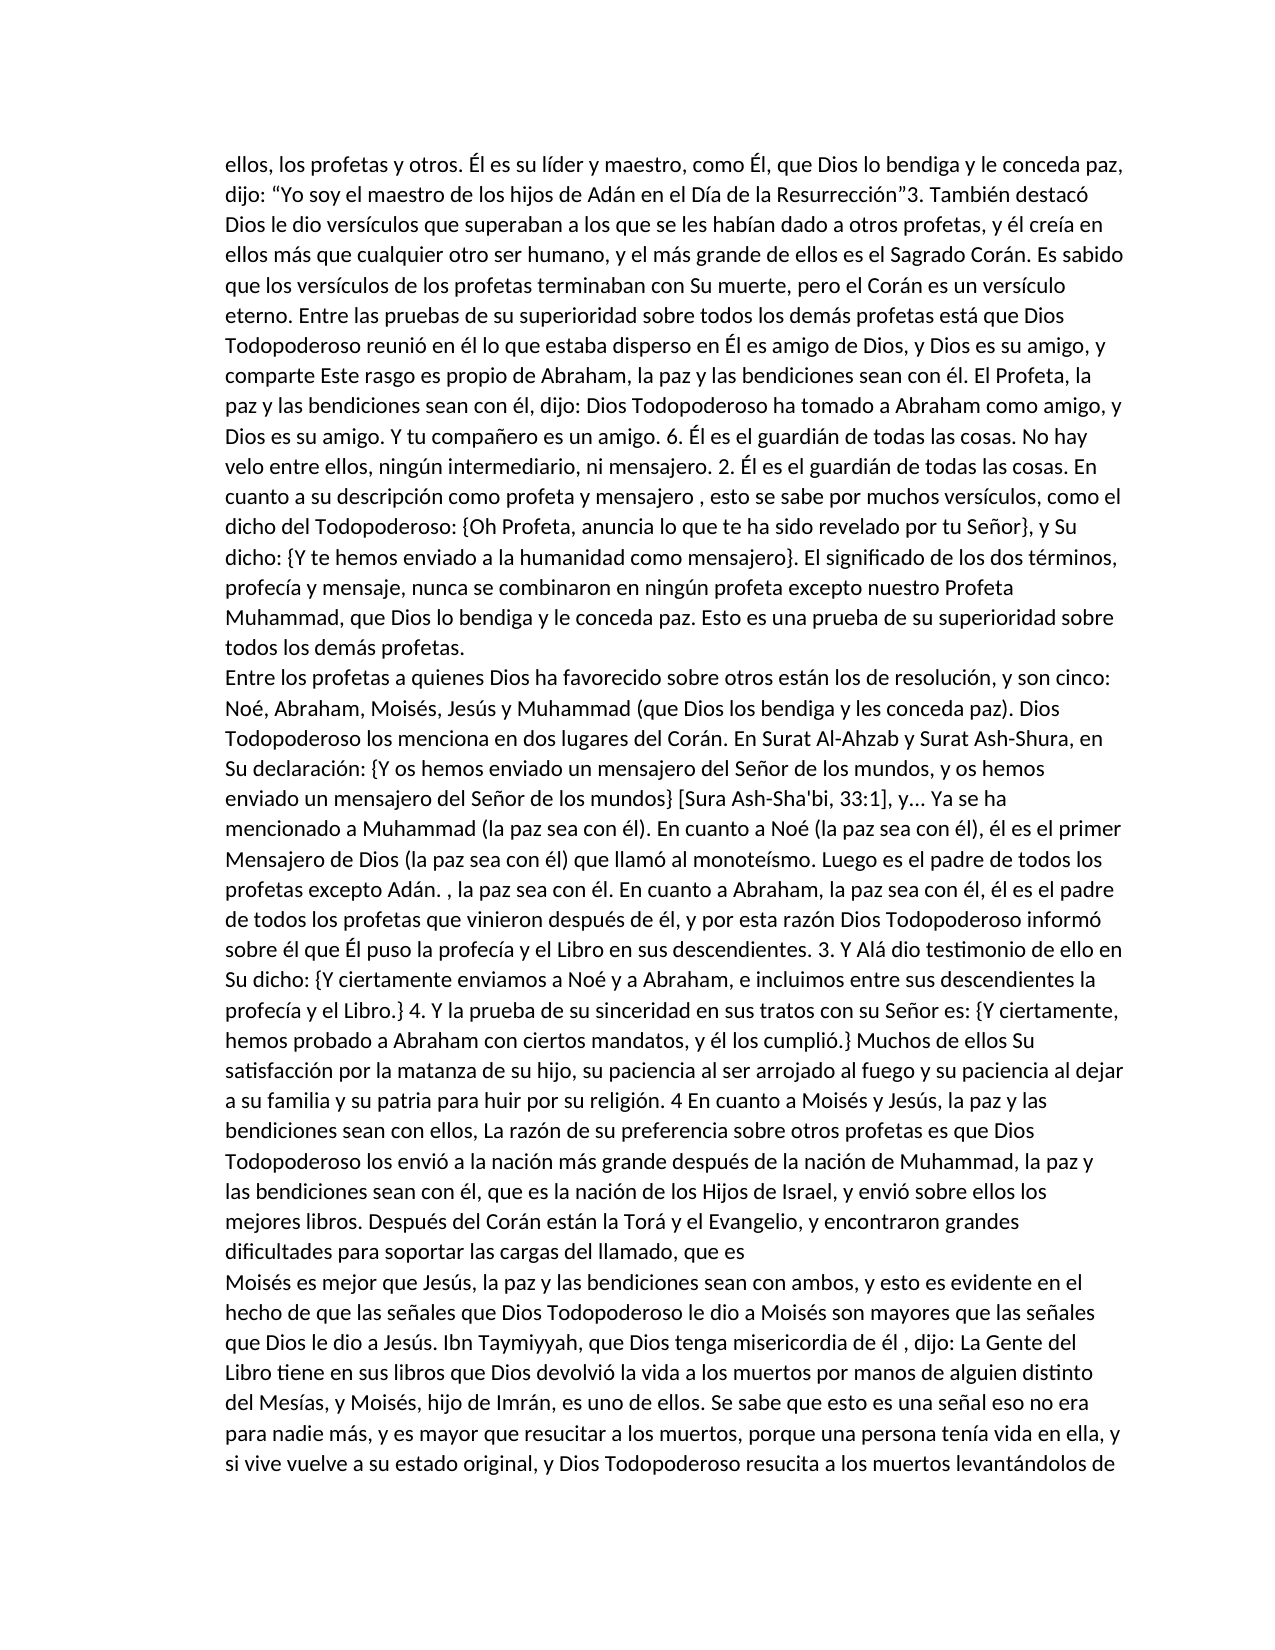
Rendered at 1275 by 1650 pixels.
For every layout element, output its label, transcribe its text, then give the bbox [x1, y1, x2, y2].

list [225, 150, 1125, 661]
list Entre los profetas a quienes Dios ha favorecido sobre otros están los de resolución, y son cinco: Noé, Abraham, Moisés, Jesús y Muhammad (que Dios los bendiga y les conceda paz). Dios Todopoderoso los menciona en dos lugares del Corán. En Surat Al-Ahzab y Surat Ash-Shura, en Su declaración: {Y os hemos enviado un mensajero del Señor de los mundos, y os hemos enviado un mensajero del Señor de los mundos} [Sura Ash-Sha'bi, 33:1], y... Ya se ha mencionado a Muhammad (la paz sea con él). En cuanto a Noé (la paz sea con él), él es el primer Mensajero de Dios (la paz sea con él) que llamó al monoteísmo. Luego es el padre de todos los profetas excepto Adán. , la paz sea con él. En cuanto a Abraham, la paz sea con él, él es el padre de todos los profetas que vinieron después de él, y por esta razón Dios Todopoderoso informó sobre él que Él puso la profecía y el Libro en sus descendientes. 3. Y Alá dio testimonio de ello en Su dicho: {Y ciertamente enviamos a Noé y a Abraham, e incluimos entre sus descendientes la profecía y el Libro.} 4. Y la prueba de su sinceridad en sus tratos con su Señor es: {Y ciertamente, hemos probado a Abraham con ciertos mandatos, y él los cumplió.} Muchos de ellos Su satisfacción por la matanza de su hijo, su paciencia al ser arrojado al fuego y su paciencia al dejar a su familia y su patria para huir por su religión. 4 En cuanto a Moisés y Jesús, la paz y las bendiciones sean con ellos, La razón de su preferencia sobre otros profetas es que Dios Todopoderoso los envió a la nación más grande después de la nación de Muhammad, la paz y las bendiciones sean con él, que es la nación de los Hijos de Israel, y envió sobre ellos los mejores libros. Después del Corán están la Torá y el Evangelio, y encontraron grandes dificultades para soportar las cargas del llamado, que es [225, 663, 1125, 1266]
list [225, 1268, 1125, 1477]
